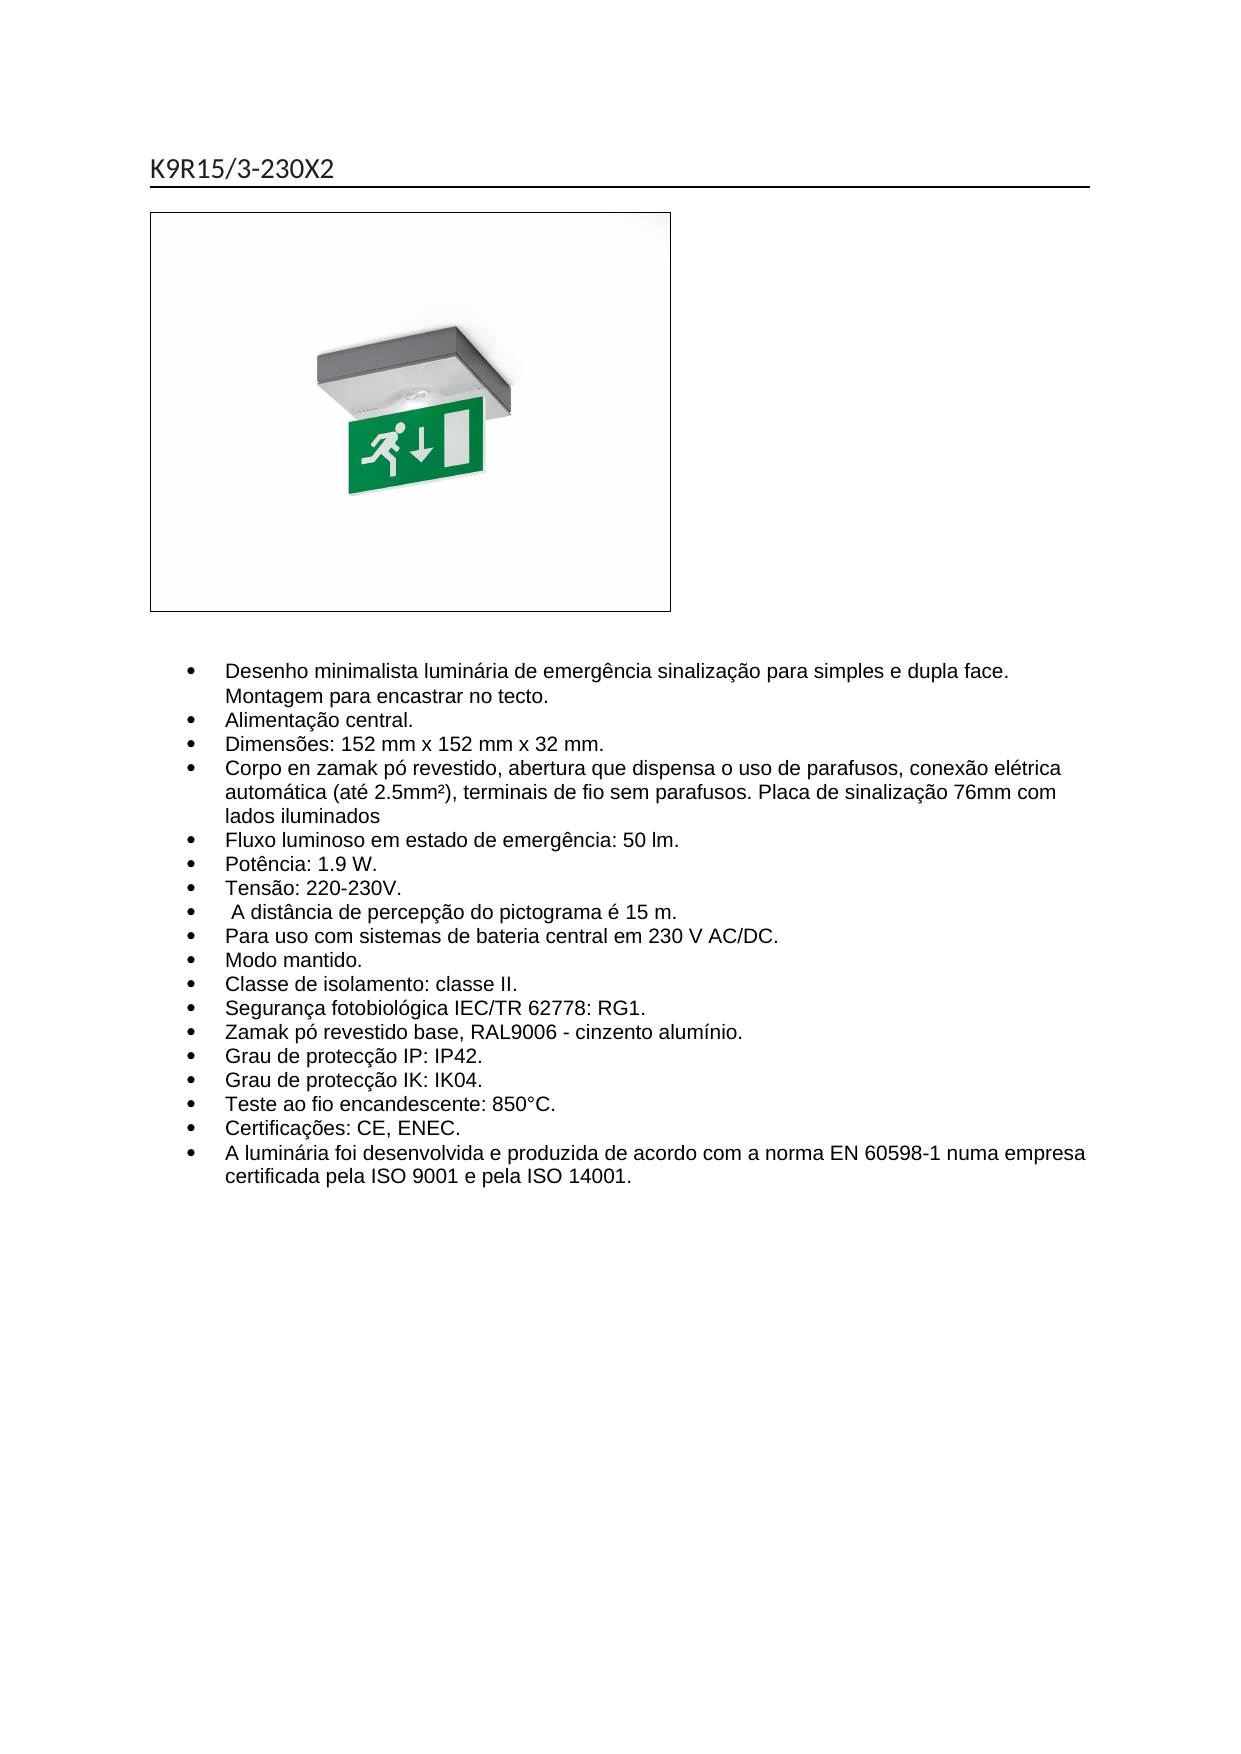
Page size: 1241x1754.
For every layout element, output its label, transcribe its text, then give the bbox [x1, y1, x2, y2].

list Zamak pó revestido base, RAL9006 - cinzento alumínio. [187, 1020, 1090, 1044]
list Modo mantido. [187, 948, 1090, 972]
list Teste ao fio encandescente: 850°C. [187, 1092, 1090, 1116]
picture [151, 213, 670, 611]
list Alimentação central. [187, 707, 1090, 731]
list Fluxo luminoso em estado de emergência: 50 lm. [187, 827, 1090, 852]
list A luminária foi desenvolvida e produzida de acordo com a norma EN 60598-1 numa empresa certificada pela ISO 9001 e pela ISO 14001. [187, 1140, 1090, 1188]
list A distância de percepção do pictograma é 15 m. [187, 900, 1090, 924]
list Grau de protecção IK: IK04. [187, 1068, 1090, 1092]
list Tensão: 220-230V. [187, 876, 1090, 900]
text K9R15/3-230X2 [150, 150, 1090, 186]
list Potência: 1.9 W. [187, 852, 1090, 876]
list Grau de protecção IP: IP42. [187, 1044, 1090, 1068]
list Dimensões: 152 mm x 152 mm x 32 mm. [187, 731, 1090, 756]
list Desenho minimalista luminária de emergência sinalização para simples e dupla face. Montagem para encastrar no tecto. [187, 659, 1090, 707]
list Segurança fotobiológica IEC/TR 62778: RG1. [187, 996, 1090, 1020]
list Corpo en zamak pó revestido, abertura que dispensa o uso de parafusos, conexão elétrica automática (até 2.5mm²), terminais de fio sem parafusos. Placa de sinalização 76mm com lados iluminados [187, 756, 1090, 827]
list Certificações: CE, ENEC. [187, 1116, 1090, 1140]
list Classe de isolamento: classe II. [187, 972, 1090, 996]
list Para uso com sistemas de bateria central em 230 V AC/DC. [187, 924, 1090, 948]
